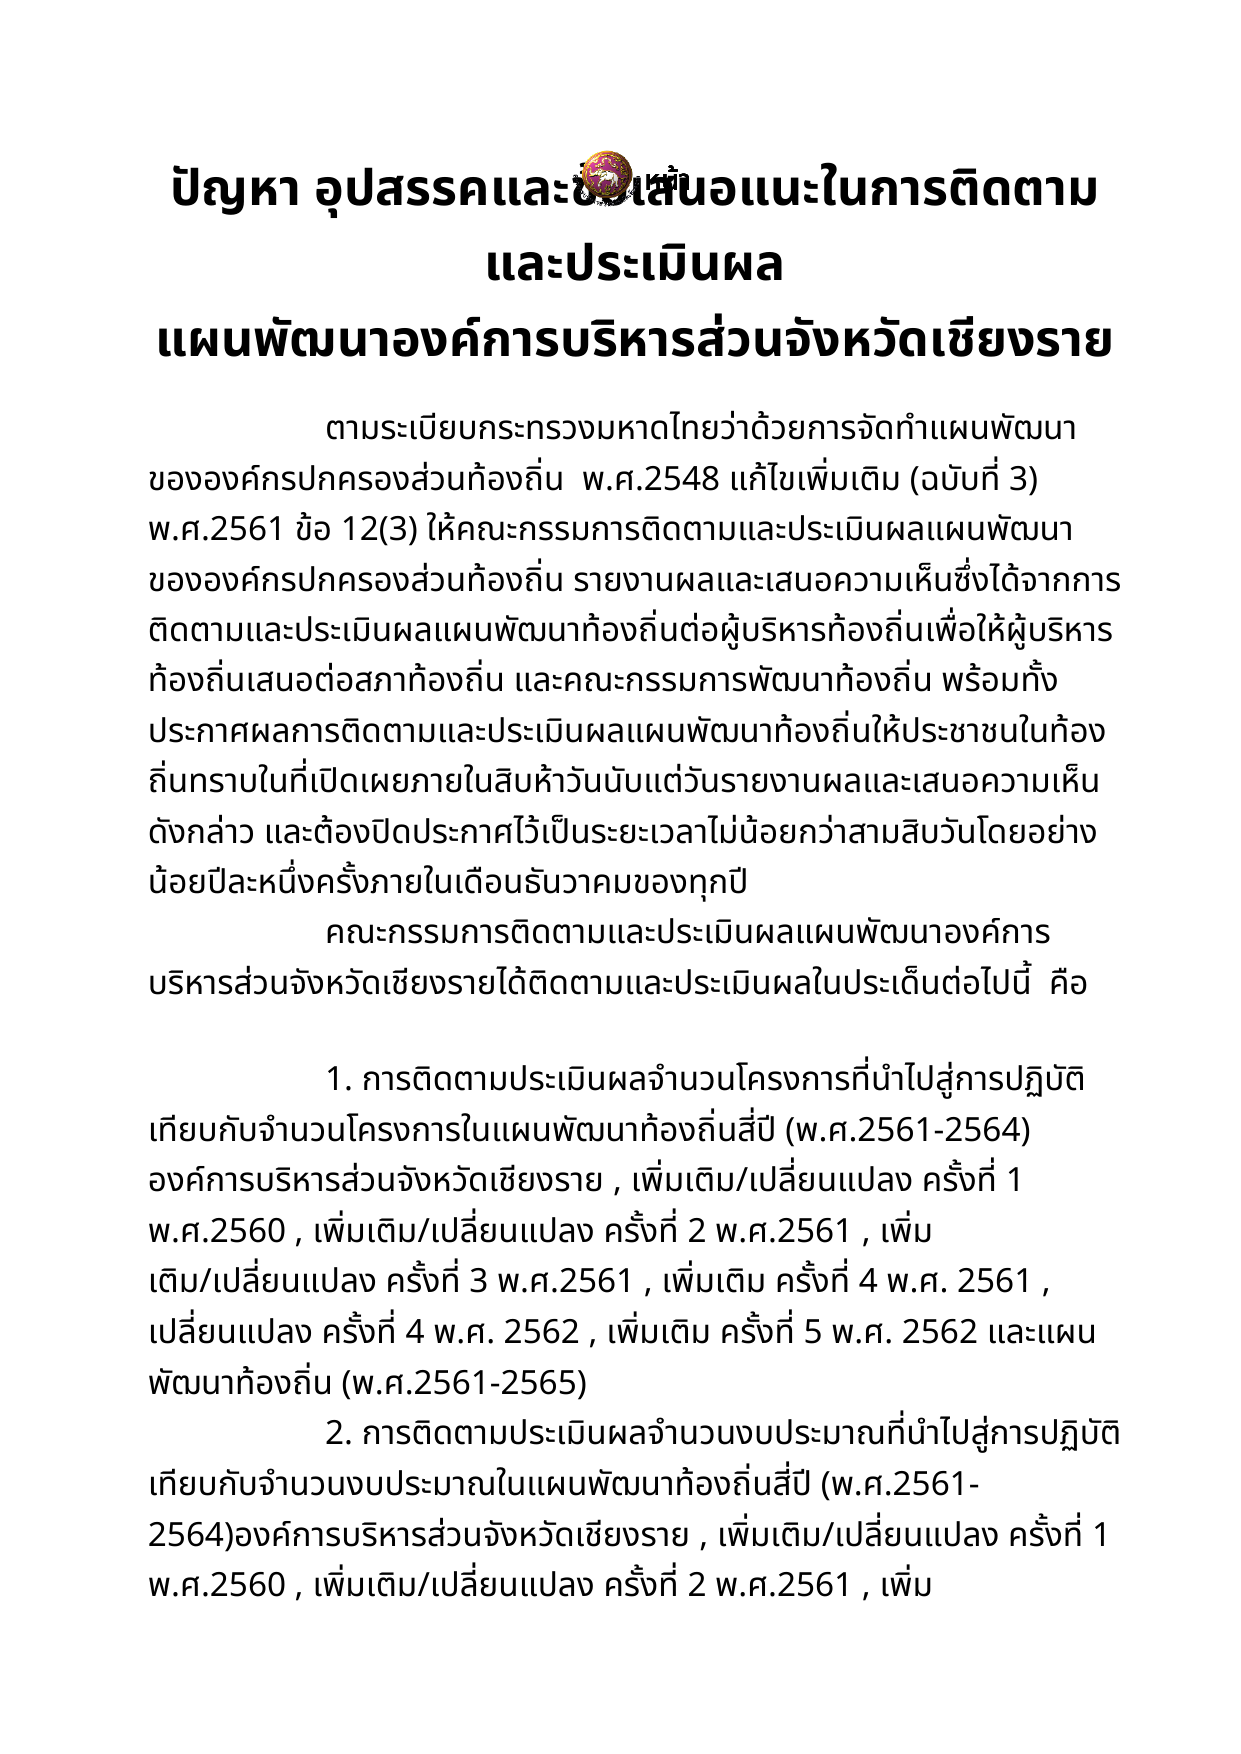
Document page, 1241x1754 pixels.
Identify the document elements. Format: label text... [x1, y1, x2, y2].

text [148, 1409, 1122, 1612]
text ปัญหา อุปสรรคและข้อเสนอแนะในการติดตามและประเมินผล [148, 152, 1122, 303]
text 1. การติดตามประเมินผลจำนวนโครงการที่นำไปสู่การปฏิบัติ เทียบกับจำนวนโครงการในแผนพัฒนาท้องถิ่นสี่ปี (พ.ศ.2561-2564) องค์การบริหารส่วนจังหวัดเชียงราย , เพิ่มเติม/เปลี่ยนแปลง ครั้งที่ 1 พ.ศ.2560 , เพิ่มเติม/เปลี่ยนแปลง ครั้งที่ 2 พ.ศ.2561 , เพิ่มเติม/เปลี่ยนแปลง ครั้งที่ 3 พ.ศ.2561 , เพิ่มเติม ครั้งที่ 4 พ.ศ. 2561 , เปลี่ยนแปลง ครั้งที่ 4 พ.ศ. 2562 , เพิ่มเติม ครั้งที่ 5 พ.ศ. 2562 และแผนพัฒนาท้องถิ่น (พ.ศ.2561-2565) [148, 1055, 1122, 1409]
text คณะกรรมการติดตามและประเมินผลแผนพัฒนาองค์การบริหารส่วนจังหวัดเชียงรายได้ติดตามและประเมินผลในประเด็นต่อไปนี้ คือ [148, 908, 1122, 1055]
text ตามระเบียบกระทรวงมหาดไทยว่าด้วยการจัดทำแผนพัฒนาขององค์กรปกครองส่วนท้องถิ่น พ.ศ.2548 แก้ไขเพิ่มเติม (ฉบับที่ 3) พ.ศ.2561 ข้อ 12(3) ให้คณะกรรมการติดตามและประเมินผลแผนพัฒนาขององค์กรปกครองส่วนท้องถิ่น รายงานผลและเสนอความเห็นซึ่งได้จากการติดตามและประเมินผลแผนพัฒนาท้องถิ่นต่อผู้บริหารท้องถิ่นเพื่อให้ผู้บริหารท้องถิ่นเสนอต่อสภาท้องถิ่น และคณะกรรมการพัฒนาท้องถิ่น พร้อมทั้งประกาศผลการติดตามและประเมินผลแผนพัฒนาท้องถิ่นให้ประชาชนในท้องถิ่นทราบในที่เปิดเผยภายในสิบห้าวันนับแต่วันรายงานผลและเสนอความเห็นดังกล่าว และต้องปิดประกาศไว้เป็นระยะเวลาไม่น้อยกว่าสามสิบวันโดยอย่างน้อยปีละหนึ่งครั้งภายในเดือนธันวาคมของทุกปี [148, 404, 1122, 908]
text แผนพัฒนาองค์การบริหารส่วนจังหวัดเชียงราย [148, 303, 1122, 379]
picture [567, 139, 644, 211]
